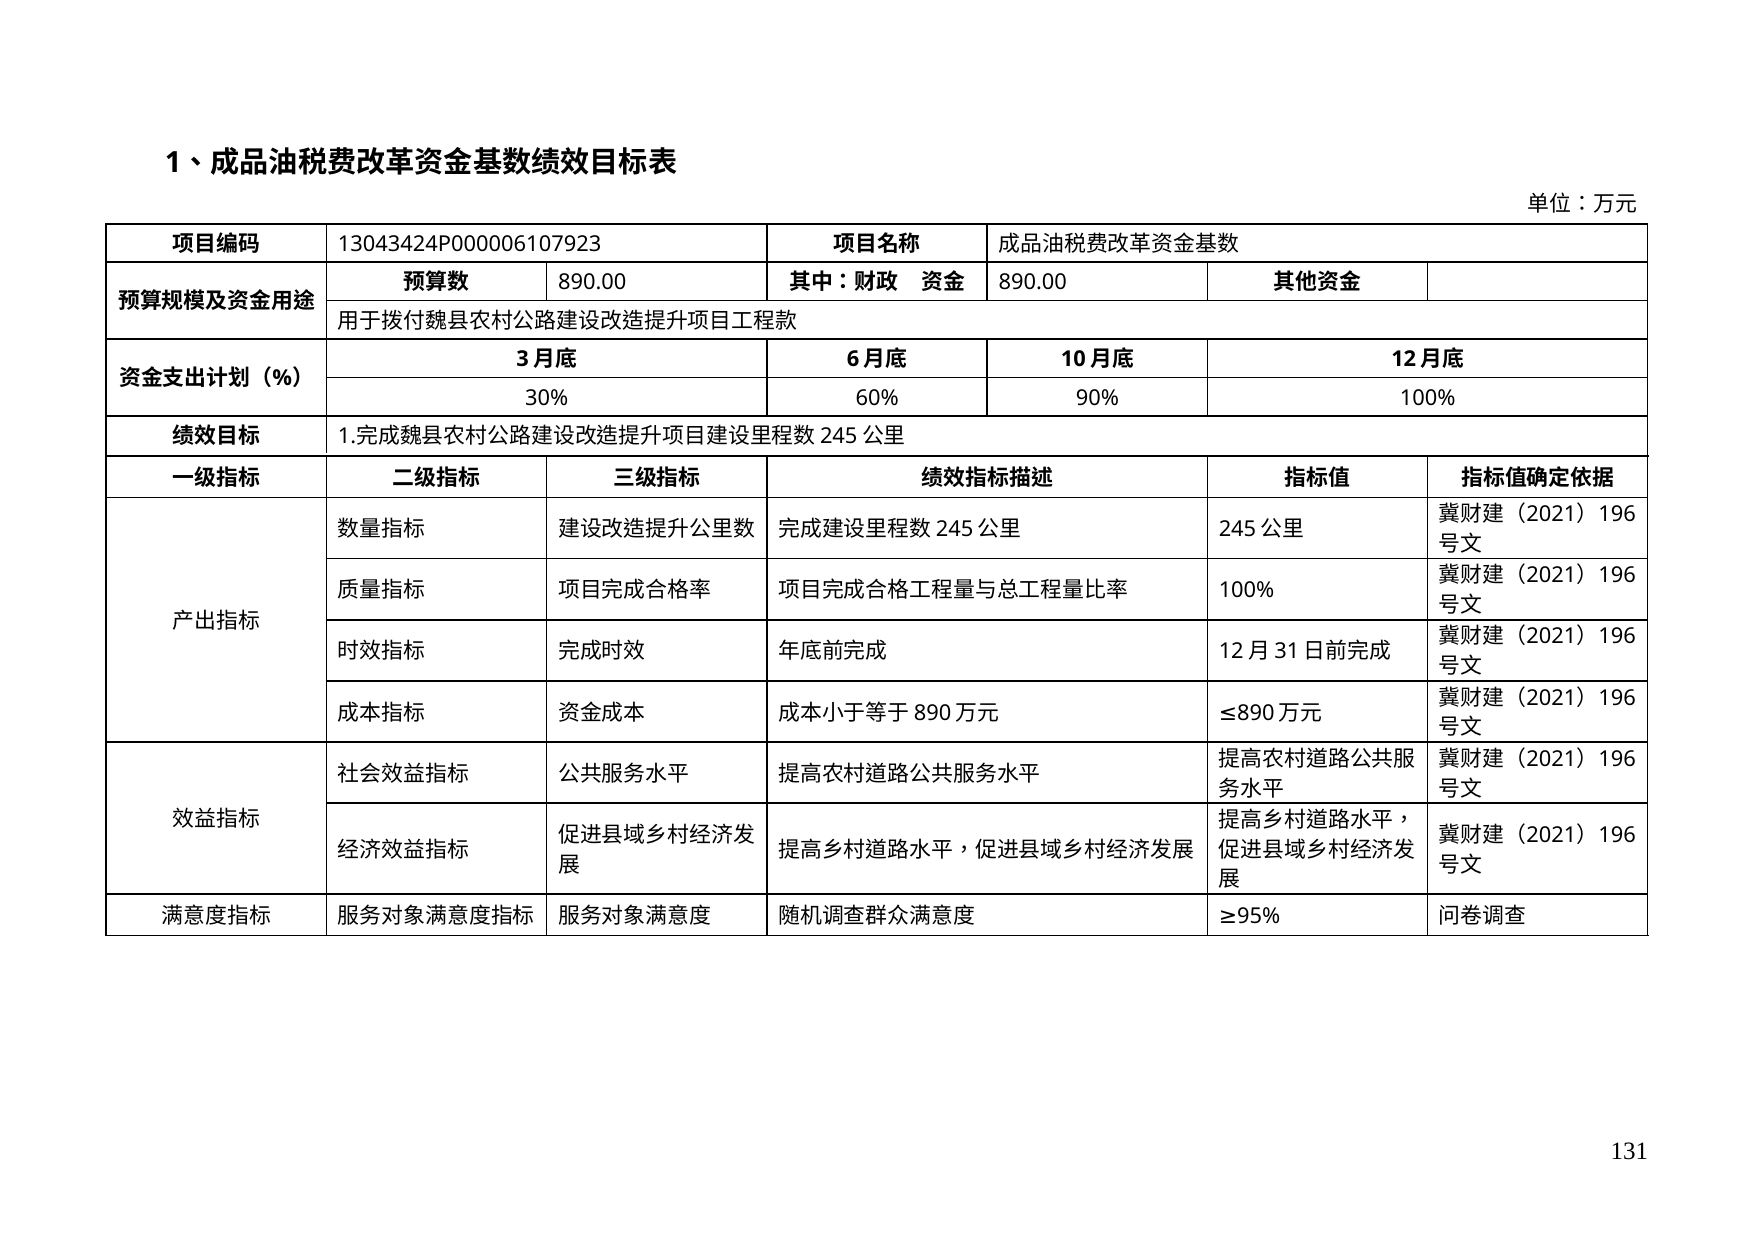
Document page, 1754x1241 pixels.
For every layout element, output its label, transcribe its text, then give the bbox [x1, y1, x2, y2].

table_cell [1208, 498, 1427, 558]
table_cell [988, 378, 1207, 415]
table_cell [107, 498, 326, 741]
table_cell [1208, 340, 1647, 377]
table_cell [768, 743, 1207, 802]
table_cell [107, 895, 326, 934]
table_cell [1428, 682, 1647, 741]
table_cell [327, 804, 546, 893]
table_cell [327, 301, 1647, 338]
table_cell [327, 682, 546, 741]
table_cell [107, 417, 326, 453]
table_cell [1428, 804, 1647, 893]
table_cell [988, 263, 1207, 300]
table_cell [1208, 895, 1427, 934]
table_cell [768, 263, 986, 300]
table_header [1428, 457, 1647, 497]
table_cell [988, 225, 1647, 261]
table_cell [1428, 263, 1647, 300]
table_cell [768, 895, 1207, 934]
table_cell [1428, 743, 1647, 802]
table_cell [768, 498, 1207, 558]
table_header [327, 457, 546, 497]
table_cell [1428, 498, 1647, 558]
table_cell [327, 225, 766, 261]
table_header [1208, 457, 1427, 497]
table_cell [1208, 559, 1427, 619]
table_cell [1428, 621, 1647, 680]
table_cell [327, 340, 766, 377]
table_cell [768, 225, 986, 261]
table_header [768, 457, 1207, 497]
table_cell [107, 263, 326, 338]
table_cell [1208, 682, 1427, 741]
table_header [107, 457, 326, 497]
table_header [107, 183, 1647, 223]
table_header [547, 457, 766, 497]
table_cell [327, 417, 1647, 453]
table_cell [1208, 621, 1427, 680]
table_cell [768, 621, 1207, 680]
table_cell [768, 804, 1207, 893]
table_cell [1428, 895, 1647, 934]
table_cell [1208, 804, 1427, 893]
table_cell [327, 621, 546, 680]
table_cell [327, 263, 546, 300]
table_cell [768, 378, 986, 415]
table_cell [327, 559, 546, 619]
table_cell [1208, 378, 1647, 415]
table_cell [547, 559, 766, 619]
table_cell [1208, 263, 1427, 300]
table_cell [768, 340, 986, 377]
text 1、成品油税费改革资金基数绩效目标表 [106, 142, 1648, 181]
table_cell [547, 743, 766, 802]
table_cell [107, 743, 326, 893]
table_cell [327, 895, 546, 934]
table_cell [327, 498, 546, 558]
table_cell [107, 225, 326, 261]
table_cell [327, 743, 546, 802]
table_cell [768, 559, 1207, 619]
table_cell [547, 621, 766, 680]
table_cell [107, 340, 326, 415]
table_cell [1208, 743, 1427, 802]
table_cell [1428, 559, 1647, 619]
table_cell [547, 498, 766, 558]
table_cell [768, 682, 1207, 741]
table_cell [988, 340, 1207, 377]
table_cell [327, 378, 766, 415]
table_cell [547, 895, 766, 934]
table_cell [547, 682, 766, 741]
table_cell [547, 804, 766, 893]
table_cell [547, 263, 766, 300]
